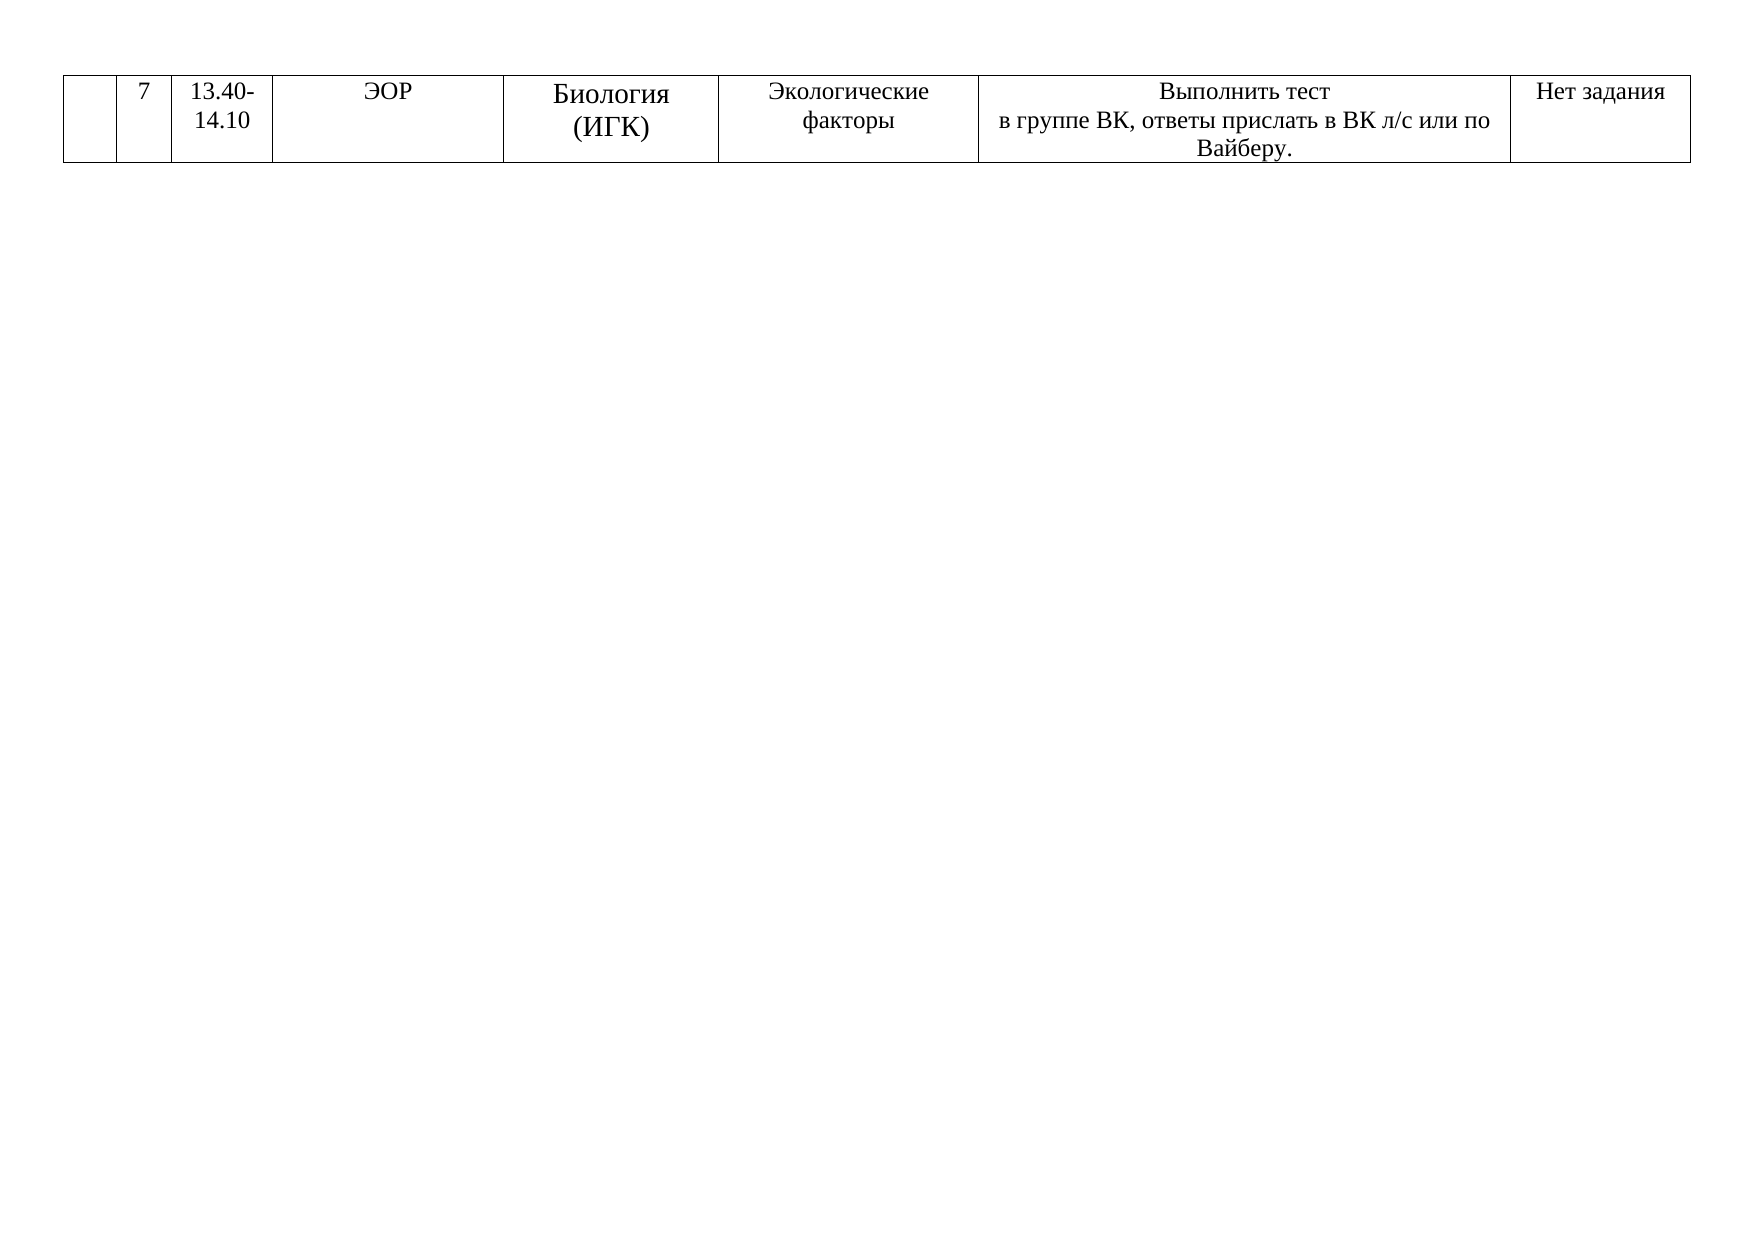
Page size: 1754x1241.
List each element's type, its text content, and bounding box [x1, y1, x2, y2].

table_cell Экологические факторы [719, 76, 978, 162]
table_cell Нет задания [1511, 76, 1690, 162]
table_cell Выполнить тест в группе ВК, ответы прислать в ВК л/с или по Вайберу. [979, 76, 1510, 162]
table_cell 7 [117, 76, 171, 162]
table_cell 13.40-14.10 [172, 76, 272, 162]
table_cell ЭОР [273, 76, 503, 162]
table_cell Биология (ИГК) [504, 76, 718, 162]
